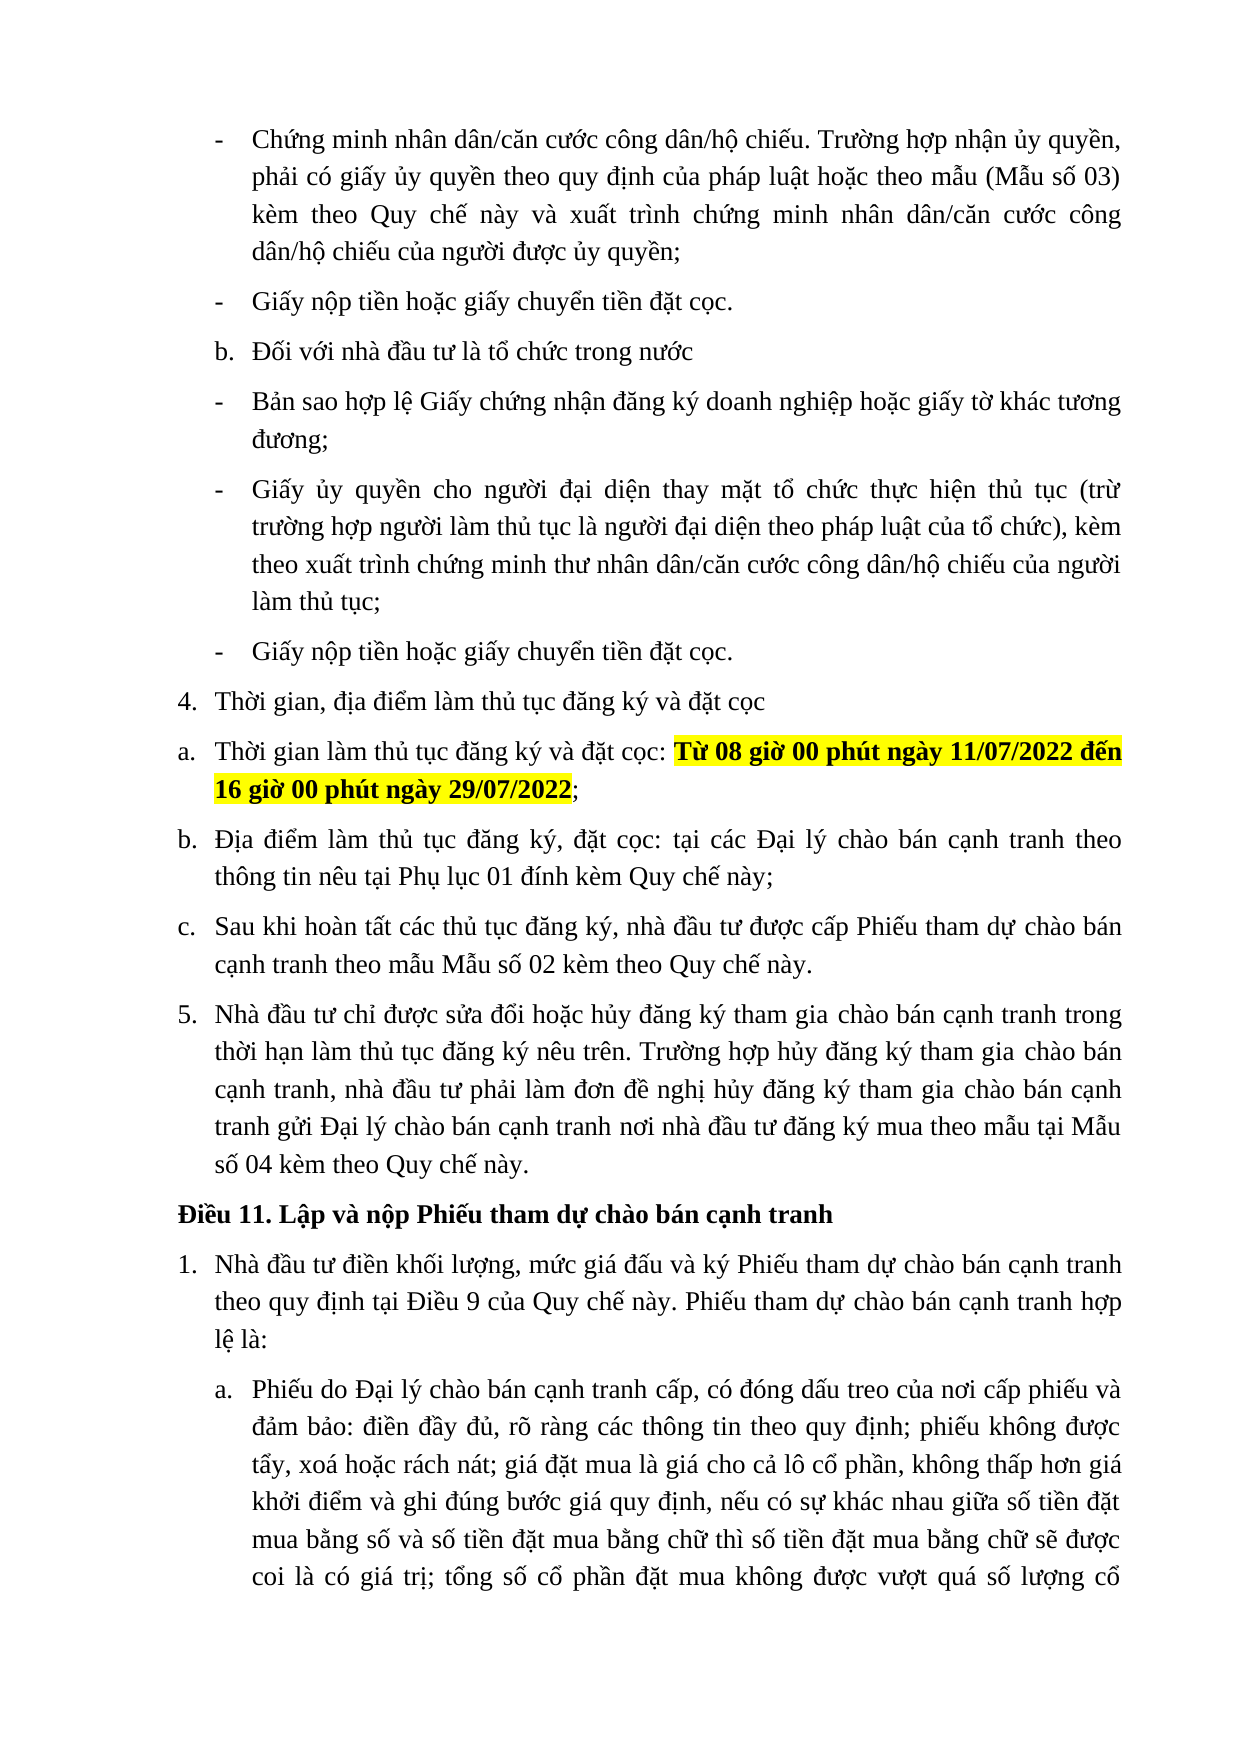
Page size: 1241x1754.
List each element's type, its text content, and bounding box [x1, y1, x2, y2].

list Nhà đầu tư chỉ được sửa đổi hoặc hủy đăng ký tham gia chào bán cạnh tranh trong thời hạn làm thủ tục đăng ký nêu trên. Trường hợp hủy đăng ký tham gia chào bán cạnh tranh, nhà đầu tư phải làm đơn đề nghị hủy đăng ký tham gia chào bán cạnh tranh gửi Đại lý chào bán cạnh tranh nơi nhà đầu tư đăng ký mua theo mẫu tại Mẫu số 04 kèm theo Quy chế này. [177, 993, 1122, 1181]
list Giấy ủy quyền cho người đại diện thay mặt tổ chức thực hiện thủ tục (trừ trường hợp người làm thủ tục là người đại diện theo pháp luật của tổ chức), kèm theo xuất trình chứng minh thư nhân dân/căn cước công dân/hộ chiếu của người làm thủ tục; [214, 468, 1122, 618]
text Điều 11. Lập và nộp Phiếu tham dự chào bán cạnh tranh [177, 1193, 1122, 1231]
list Chứng minh nhân dân/căn cước công dân/hộ chiếu. Trường hợp nhận ủy quyền, phải có giấy ủy quyền theo quy định của pháp luật hoặc theo mẫu (Mẫu số 03) kèm theo Quy chế này và xuất trình chứng minh nhân dân/căn cước công dân/hộ chiếu của người được ủy quyền; [214, 118, 1122, 268]
list Giấy nộp tiền hoặc giấy chuyển tiền đặt cọc. [214, 281, 1122, 318]
list Thời gian, địa điểm làm thủ tục đăng ký và đặt cọc [177, 681, 1122, 718]
list Địa điểm làm thủ tục đăng ký, đặt cọc: tại các Đại lý chào bán cạnh tranh theo thông tin nêu tại Phụ lục 01 đính kèm Quy chế này; [177, 818, 1122, 893]
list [214, 1368, 1122, 1593]
list Giấy nộp tiền hoặc giấy chuyển tiền đặt cọc. [214, 631, 1122, 668]
list Nhà đầu tư điền khối lượng, mức giá đấu và ký Phiếu tham dự chào bán cạnh tranh theo quy định tại Điều 9 của Quy chế này. Phiếu tham dự chào bán cạnh tranh hợp lệ là: [177, 1243, 1122, 1356]
list Đối với nhà đầu tư là tổ chức trong nước [214, 331, 1122, 368]
list Sau khi hoàn tất các thủ tục đăng ký, nhà đầu tư được cấp Phiếu tham dự chào bán cạnh tranh theo mẫu Mẫu số 02 kèm theo Quy chế này. [177, 906, 1122, 981]
list Thời gian làm thủ tục đăng ký và đặt cọc: Từ 08 giờ 00 phút ngày 11/07/2022 đến 16 giờ 00 phút ngày 29/07/2022; [177, 731, 1122, 806]
list Bản sao hợp lệ Giấy chứng nhận đăng ký doanh nghiệp hoặc giấy tờ khác tương đương; [214, 381, 1122, 456]
